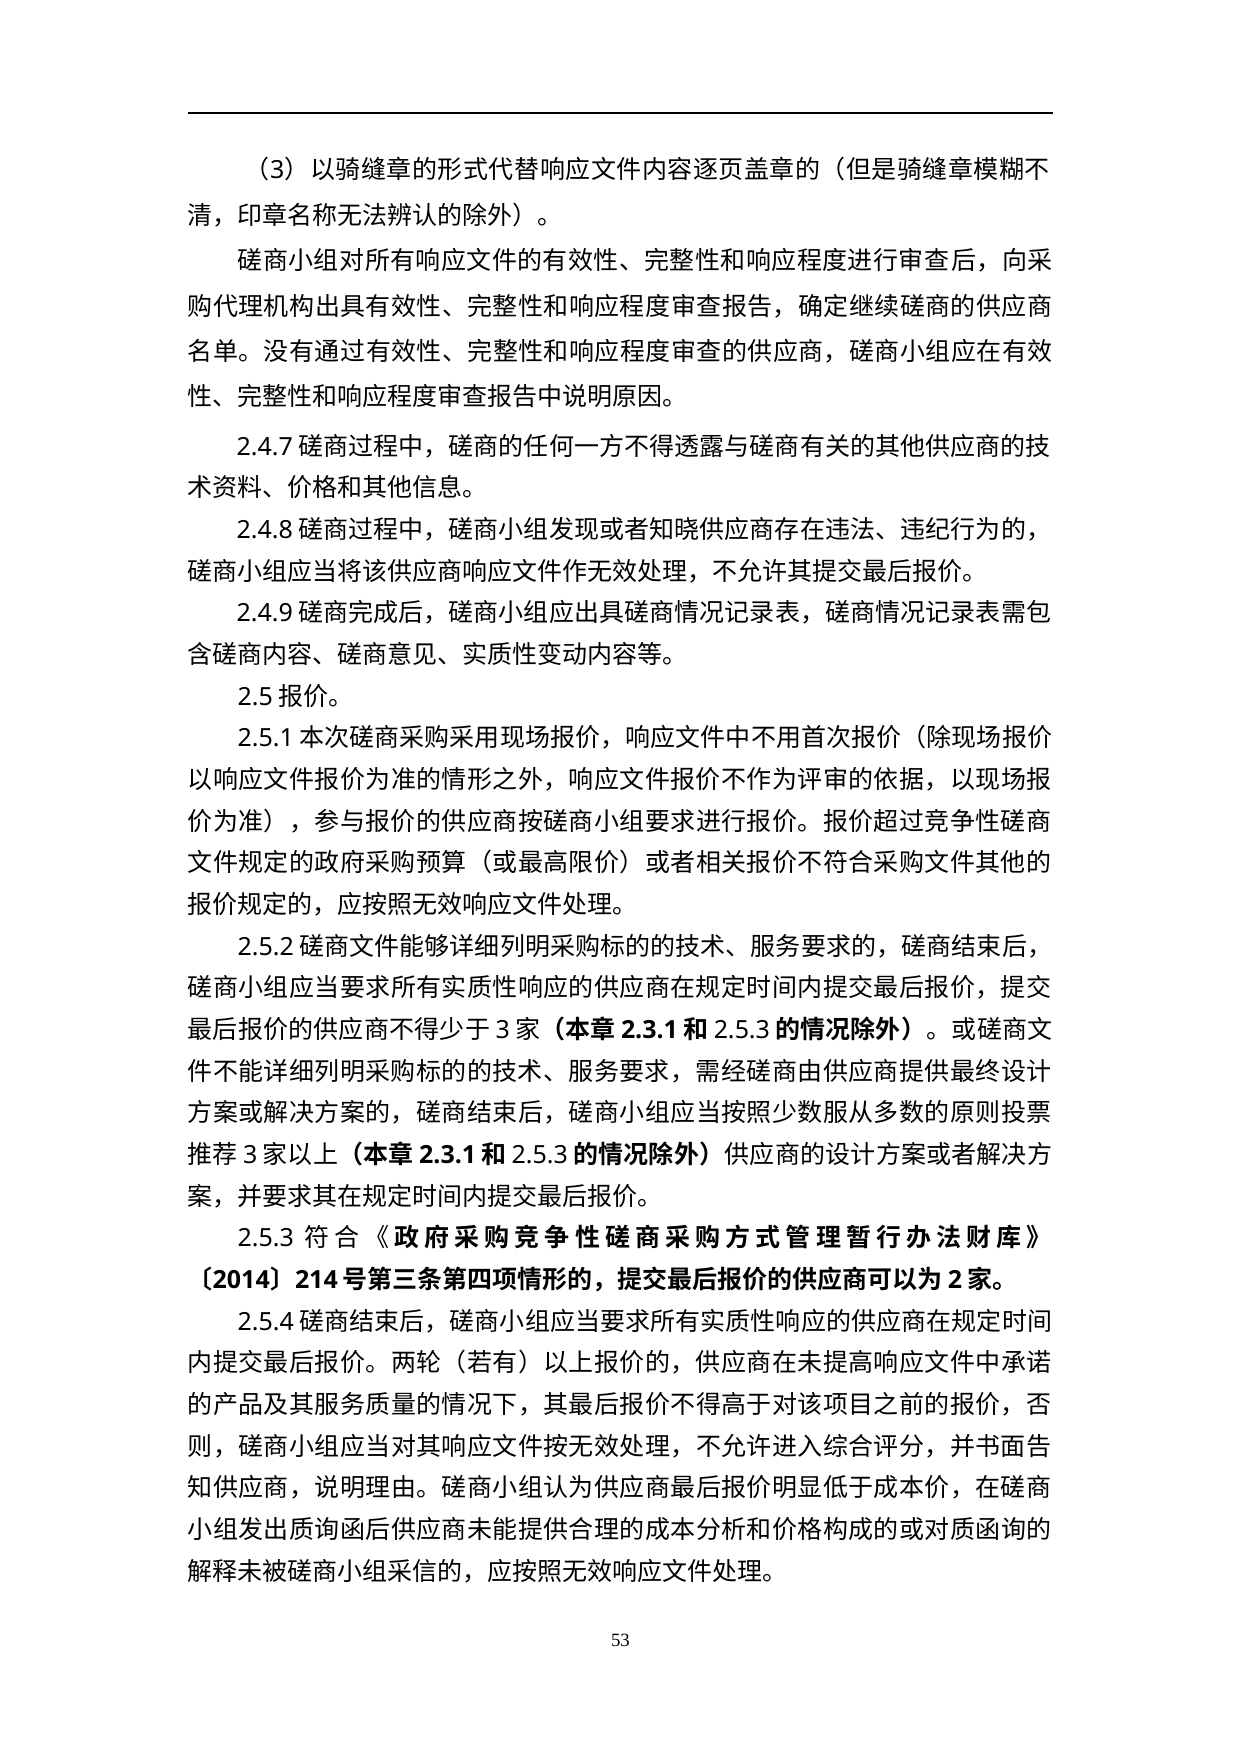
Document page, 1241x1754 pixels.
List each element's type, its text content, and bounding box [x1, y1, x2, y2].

text 2.5报价。 [187, 672, 1053, 713]
text 磋商小组对所有响应文件的有效性、完整性和响应程度进行审查后，向采购代理机构出具有效性、完整性和响应程度审查报告，确定继续磋商的供应商名单。没有通过有效性、完整性和响应程度审查的供应商，磋商小组应在有效性、完整性和响应程度审查报告中说明原因。 [187, 241, 1053, 413]
text （3）以骑缝章的形式代替响应文件内容逐页盖章的（但是骑缝章模糊不清，印章名称无法辨认的除外）。 [187, 150, 1053, 232]
text 2.5.1本次磋商采购采用现场报价，响应文件中不用首次报价（除现场报价以响应文件报价为准的情形之外，响应文件报价不作为评审的依据，以现场报价为准），参与报价的供应商按磋商小组要求进行报价。报价超过竞争性磋商文件规定的政府采购预算（或最高限价）或者相关报价不符合采购文件其他的报价规定的，应按照无效响应文件处理。 [187, 713, 1053, 922]
text 2.4.7磋商过程中，磋商的任何一方不得透露与磋商有关的其他供应商的技术资料、价格和其他信息。 [187, 422, 1053, 505]
text 2.5.2磋商文件能够详细列明采购标的的技术、服务要求的，磋商结束后，磋商小组应当要求所有实质性响应的供应商在规定时间内提交最后报价，提交最后报价的供应商不得少于3家（本章2.3.1和2.5.3的情况除外）。或磋商文件不能详细列明采购标的的技术、服务要求，需经磋商由供应商提供最终设计方案或解决方案的，磋商结束后，磋商小组应当按照少数服从多数的原则投票推荐3家以上（本章2.3.1和2.5.3的情况除外）供应商的设计方案或者解决方案，并要求其在规定时间内提交最后报价。 [187, 922, 1053, 1213]
text 2.5.4磋商结束后，磋商小组应当要求所有实质性响应的供应商在规定时间内提交最后报价。两轮（若有）以上报价的，供应商在未提高响应文件中承诺的产品及其服务质量的情况下，其最后报价不得高于对该项目之前的报价，否则，磋商小组应当对其响应文件按无效处理，不允许进入综合评分，并书面告知供应商，说明理由。磋商小组认为供应商最后报价明显低于成本价，在磋商小组发出质询函后供应商未能提供合理的成本分析和价格构成的或对质函询的解释未被磋商小组采信的，应按照无效响应文件处理。 [187, 1297, 1053, 1588]
text 2.5.3符合《政府采购竞争性磋商采购方式管理暂行办法财库》〔2014〕214号第三条第四项情形的，提交最后报价的供应商可以为2家。 [187, 1213, 1053, 1297]
text 2.4.9磋商完成后，磋商小组应出具磋商情况记录表，磋商情况记录表需包含磋商内容、磋商意见、实质性变动内容等。 [187, 588, 1053, 672]
text 2.4.8磋商过程中，磋商小组发现或者知晓供应商存在违法、违纪行为的，磋商小组应当将该供应商响应文件作无效处理，不允许其提交最后报价。 [187, 505, 1053, 588]
